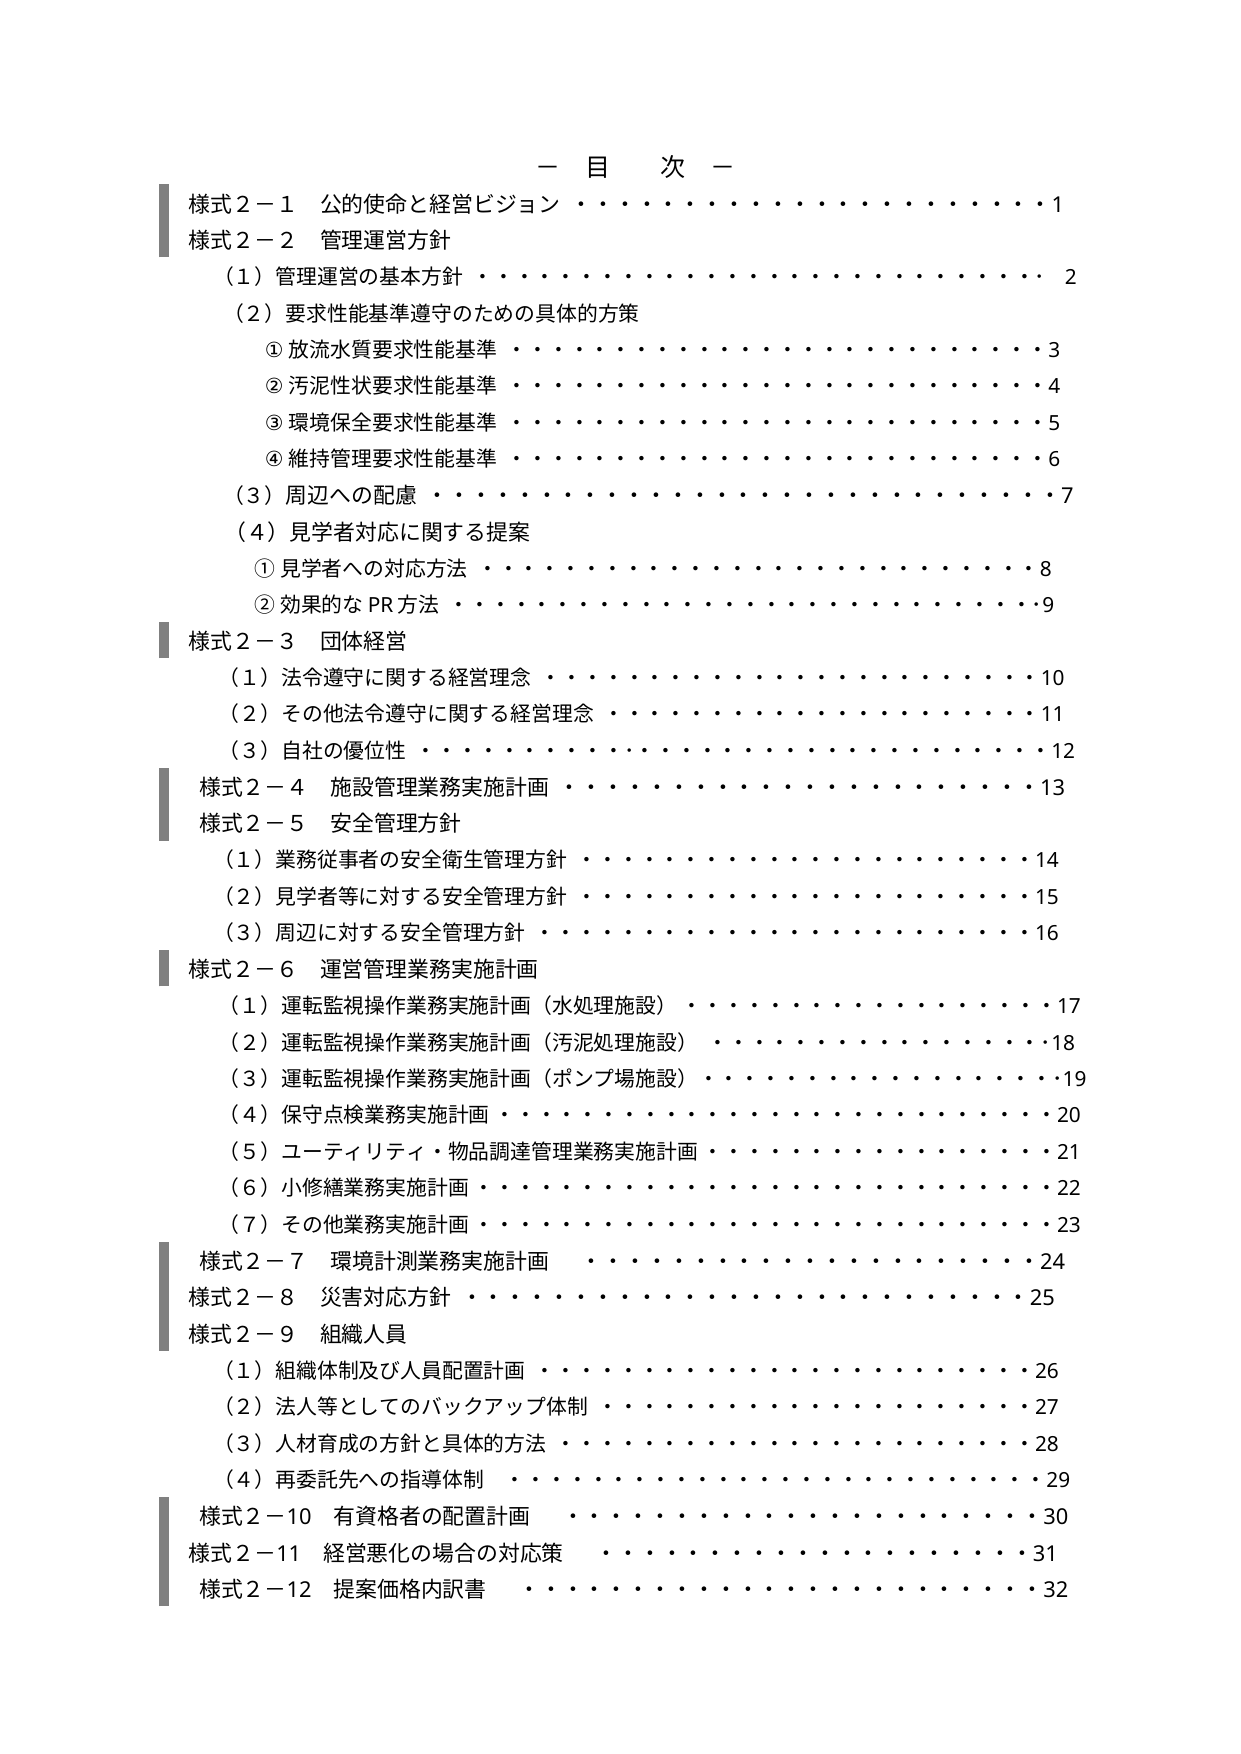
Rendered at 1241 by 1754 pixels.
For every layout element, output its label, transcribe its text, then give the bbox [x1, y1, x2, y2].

text 様式２－12 提案価格内訳書 ・・・・・・・・・・・・・・・・・・・・・・・・32 [177, 1570, 1092, 1606]
text － 目 次 － [177, 148, 1092, 184]
text （６）小修繕業務実施計画 ・・・・・・・・・・・・・・・・・・・・・・・・・・・・22 [177, 1169, 1092, 1205]
text ① 放流水質要求性能基準 ・・・・・・・・・・・・・・・・・・・・・・・・・・3 [202, 330, 1092, 367]
text ③ 環境保全要求性能基準 ・・・・・・・・・・・・・・・・・・・・・・・・・・5 [202, 403, 1092, 439]
text 様式２－７ 環境計測業務実施計画 ・・・・・・・・・・・・・・・・・・・・・24 [177, 1242, 1092, 1278]
text 様式２－５ 安全管理方針 [177, 804, 1092, 841]
text （３）周辺への配慮 ・・・・・・・・・・・・・・・・・・・・・・・・・・・・・7 [202, 476, 1092, 512]
text （１）運転監視操作業務実施計画（水処理施設） ・・・・・・・・・・・・・・・・・・17 [177, 986, 1092, 1023]
text （１）管理運営の基本方針 ・・・・・・・・・・・・・・・・・・・・・・・・・・・･ 2 [202, 257, 1093, 294]
text （１）組織体制及び人員配置計画 ・・・・・・・・・・・・・・・・・・・・・・・・26 [202, 1351, 1092, 1387]
text 様式２－３ 団体経営 [177, 622, 1092, 658]
text ① 見学者への対応方法 ・・・・・・・・・・・・・・・・・・・・・・・・・・・8 [202, 549, 1092, 585]
text （５）ユーティリティ・物品調達管理業務実施計画 ・・・・・・・・・・・・・・・・・21 [177, 1132, 1092, 1169]
text ④ 維持管理要求性能基準 ・・・・・・・・・・・・・・・・・・・・・・・・・・6 [202, 439, 1092, 476]
text 様式２－10 有資格者の配置計画 ・・・・・・・・・・・・・・・・・・・・・・30 [177, 1497, 1092, 1533]
text 様式２－11 経営悪化の場合の対応策 ・・・・・・・・・・・・・・・・・・・・31 [177, 1533, 1092, 1570]
text 様式２－４ 施設管理業務実施計画 ・・・・・・・・・・・・・・・・・・・・・・13 [177, 768, 1092, 804]
text （７）その他業務実施計画 ・・・・・・・・・・・・・・・・・・・・・・・・・・・・23 [177, 1205, 1092, 1242]
text （３）周辺に対する安全管理方針 ・・・・・・・・・・・・・・・・・・・・・・・・16 [202, 913, 1092, 950]
text ② 効果的なPR方法 ・・・・・・・・・・・・・・・・・・・・・・・・・・・・･9 [202, 585, 1092, 622]
text （４）再委託先への指導体制 ・・・・・・・・・・・・・・・・・・・・・・・・・・29 [202, 1460, 1092, 1497]
text （２）見学者等に対する安全管理方針 ・・・・・・・・・・・・・・・・・・・・・・15 [202, 877, 1092, 913]
text 様式２－８ 災害対応方針 ・・・・・・・・・・・・・・・・・・・・・・・・・・25 [177, 1278, 1092, 1314]
text （１）業務従事者の安全衛生管理方針 ・・・・・・・・・・・・・・・・・・・・・・14 [202, 841, 1092, 877]
text （２）運転監視操作業務実施計画（汚泥処理施設） ・・・・・・・・・・・・・・・・･18 [177, 1023, 1092, 1059]
text （４）見学者対応に関する提案 [202, 512, 1093, 549]
text （１）法令遵守に関する経営理念 ・・・・・・・・・・・・・・・・・・・・・・・・10 [177, 658, 1092, 695]
text （３）人材育成の方針と具体的方法 ・・・・・・・・・・・・・・・・・・・・・・・28 [202, 1424, 1092, 1460]
text （４）保守点検業務実施計画 ・・・・・・・・・・・・・・・・・・・・・・・・・・・20 [177, 1096, 1092, 1132]
text （２）法人等としてのバックアップ体制 ・・・・・・・・・・・・・・・・・・・・・27 [202, 1387, 1092, 1424]
text 様式２－９ 組織人員 [177, 1314, 1092, 1351]
text 様式２－６ 運営管理業務実施計画 [177, 950, 1092, 986]
text 様式２－２ 管理運営方針 [177, 221, 1092, 257]
text ② 汚泥性状要求性能基準 ・・・・・・・・・・・・・・・・・・・・・・・・・・4 [202, 367, 1092, 403]
text 様式２－１ 公的使命と経営ビジョン ・・・・・・・・・・・・・・・・・・・・・・1 [177, 184, 1092, 221]
text （３）運転監視操作業務実施計画（ポンプ場施設）・・・・・・・・・・・・・・・・・･19 [177, 1059, 1092, 1096]
text （２）その他法令遵守に関する経営理念 ・・・・・・・・・・・・・・・・・・・・・11 [177, 695, 1092, 731]
text （３）自社の優位性 ・・・・・・・・・・･・・・・・・・・・・・・・・・・・・・・12 [177, 731, 1092, 768]
text （２）要求性能基準遵守のための具体的方策 [202, 294, 1092, 330]
